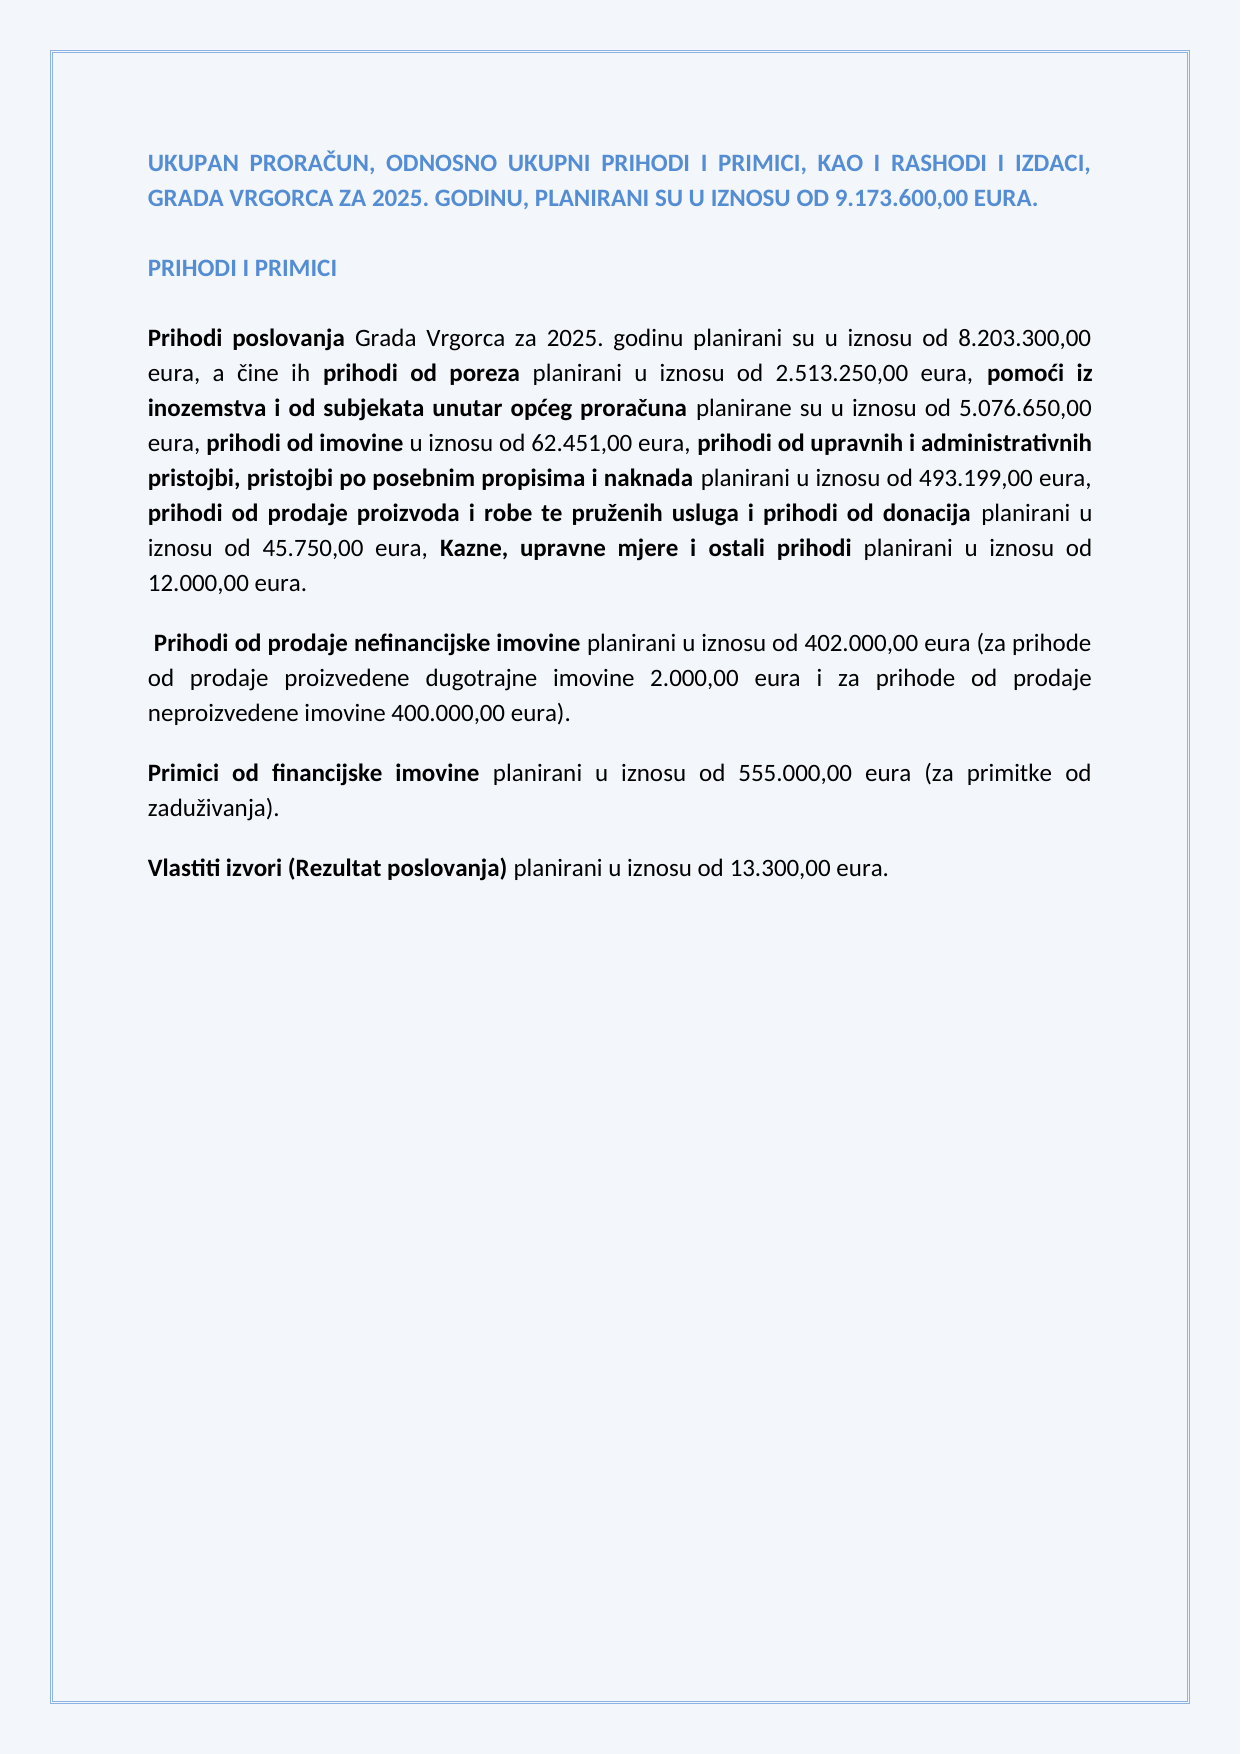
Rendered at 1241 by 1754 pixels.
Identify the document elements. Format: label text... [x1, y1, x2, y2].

text Primici od financijske imovine planirani u iznosu od 555.000,00 eura (za primitke od zaduživanja). [148, 758, 1093, 823]
text Vlastiti izvori (Rezultat poslovanja) planirani u iznosu od 13.300,00 eura. [148, 853, 1093, 883]
text Prihodi poslovanja Grada Vrgorca za 2025. godinu planirani su u iznosu od 8.203.300,00 eura, a čine ih prihodi od poreza planirani u iznosu od 2.513.250,00 eura, pomoći iz inozemstva i od subjekata unutar općeg proračuna planirane su u iznosu od 5.076.650,00 eura, prihodi od imovine u iznosu od 62.451,00 eura, prihodi od upravnih i administrativnih pristojbi, pristojbi po posebnim propisima i naknada planirani u iznosu od 493.199,00 eura, prihodi od prodaje proizvoda i robe te pruženih usluga i prihodi od donacija planirani u iznosu od 45.750,00 eura, Kazne, upravne mjere i ostali prihodi planirani u iznosu od 12.000,00 eura. [148, 323, 1093, 598]
text PRIHODI I PRIMICI [148, 253, 1093, 283]
text Prihodi od prodaje nefinancijske imovine planirani u iznosu od 402.000,00 eura (za prihode od prodaje proizvedene dugotrajne imovine 2.000,00 eura i za prihode od prodaje neproizvedene imovine 400.000,00 eura). [148, 628, 1093, 728]
text UKUPAN PRORAČUN, ODNOSNO UKUPNI PRIHODI I PRIMICI, KAO I RASHODI I IZDACI, GRADA VRGORCA ZA 2025. GODINU, PLANIRANI SU U IZNOSU OD 9.173.600,00 EURA. [148, 148, 1093, 213]
